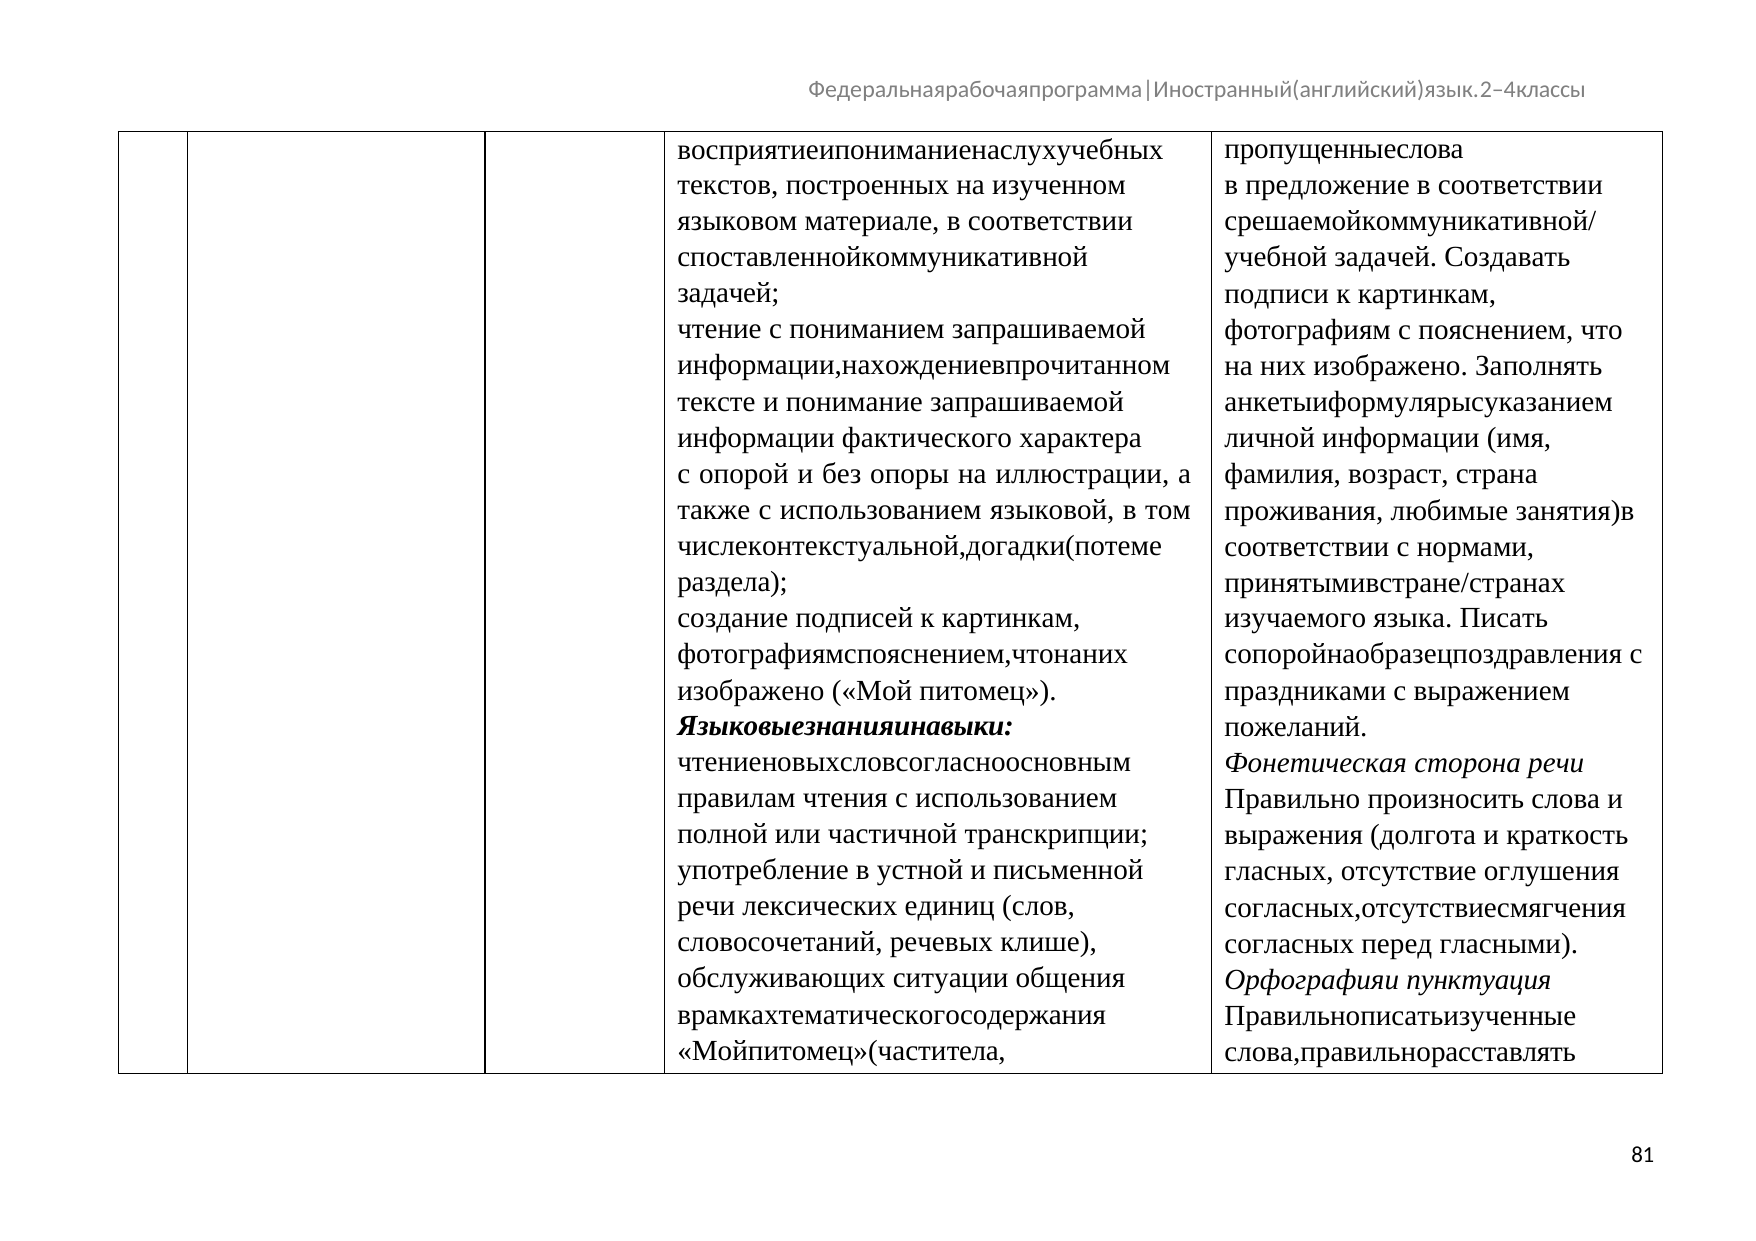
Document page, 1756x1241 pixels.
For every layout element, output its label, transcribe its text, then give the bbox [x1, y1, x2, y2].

table_header [486, 132, 664, 1073]
table_header [119, 132, 187, 1073]
table_header пропущенныеслова в предложение в соответствии срешаемойкоммуникативной/ учебной задачей. Создавать подписи к картинкам, фотографиям с пояснением, что на них изображено. Заполнять анкетыиформулярысуказанием личной информации (имя, фамилия, возраст, страна проживания, любимые занятия)в соответствии с нормами, принятымивстране/странах изучаемого языка. Писать сопоройнаобразецпоздравления с праздниками с выражением пожеланий. Фонетическая сторона речи Правильно произносить слова и выражения (долгота и краткость гласных, отсутствие оглушения согласных,отсутствиесмягчения согласных перед гласными). Орфографияи пунктуация Правильнописатьизученные слова,правильнорасставлять [1212, 132, 1662, 1073]
table_header [188, 132, 484, 1073]
table_header восприятиеипониманиенаслухучебных текстов, построенных на изученном языковом материале, в соответствии споставленнойкоммуникативной задачей; чтение с пониманием запрашиваемой информации,нахождениевпрочитанном тексте и понимание запрашиваемой информации фактического характера с опорой и без опоры на иллюстрации, а также с использованием языковой, в том числеконтекстуальной,догадки(потеме раздела); создание подписей к картинкам, фотографиямспояснением,чтонаних изображено («Мой питомец»). Языковыезнанияинавыки: чтениеновыхсловсогласноосновным правилам чтения с использованием полной или частичной транскрипции; употребление в устной и письменной речи лексических единиц (слов, словосочетаний, речевых клише), обслуживающих ситуации общения врамкахтематическогосодержания «Мойпитомец»(частитела, [665, 132, 1211, 1073]
